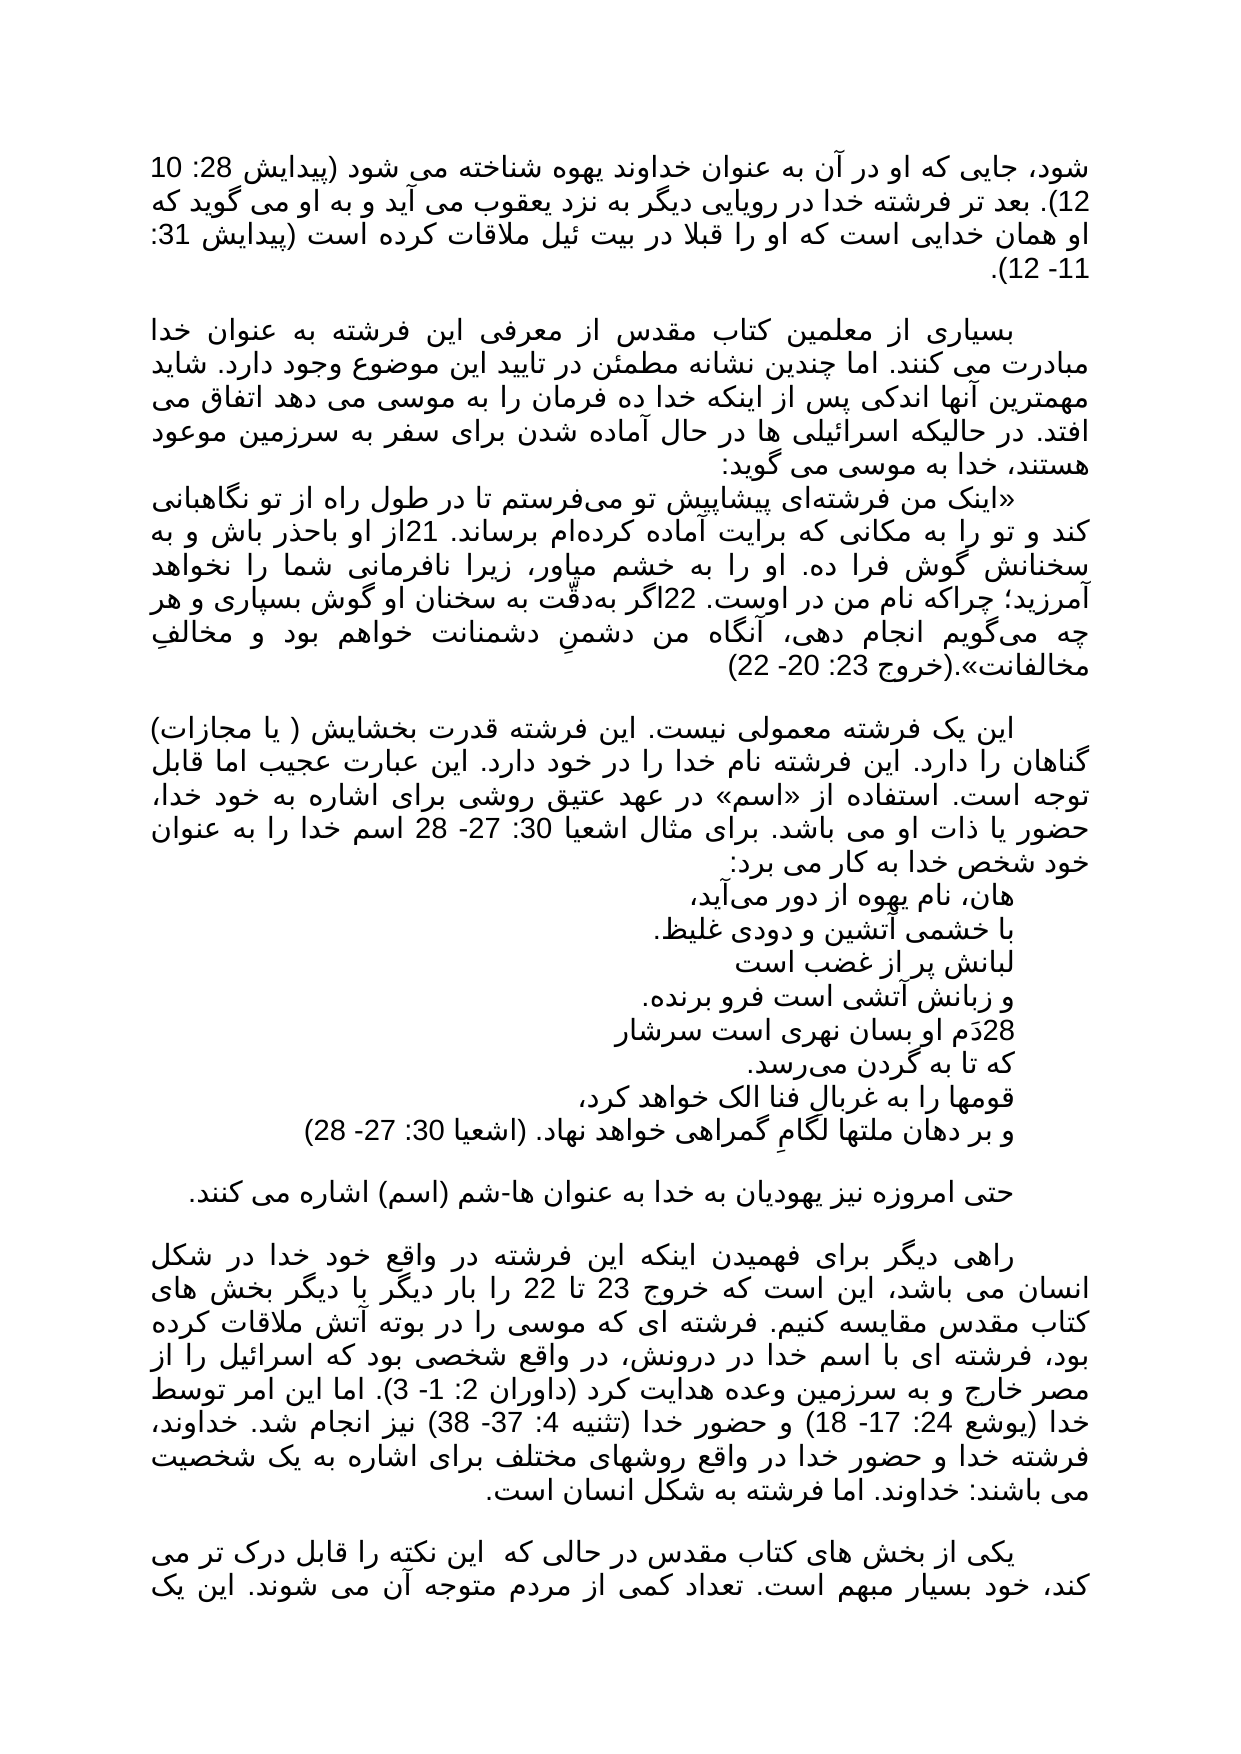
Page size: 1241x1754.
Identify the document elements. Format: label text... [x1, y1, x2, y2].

text و زبانش آتشی است فرو برنده. [150, 979, 1090, 1012]
text بسیاری از معلمین کتاب مقدس از معرفی این فرشته به عنوان خدا مبادرت می کنند. اما چندین نشانه مطمئن در تایید این موضوع وجود دارد. شاید مهمترین آنها اندکی پس از اینکه خدا ده فرمان را به موسی می دهد اتفاق می افتد. در حالیکه اسرائیلی ها در حال آماده شدن برای سفر به سرزمین موعود هستند، خدا به موسی می گوید: [150, 313, 1090, 481]
text با خشمی آتشین و دودی غلیظ. [150, 912, 1090, 945]
text «اینک من فرشته‌ای پیشاپیش تو می‌فرستم تا در طول راه از تو نگاهبانی کند و تو را به مکانی که برایت آماده کرده‌ام برساند. 21از او باحذر باش و به سخنانش گوش فرا ده. او را به خشم میاور، زیرا نافرمانی شما را نخواهد آمرزید؛ چراکه نام من در اوست. 22اگر به‌دقّت به سخنان او گوش بسپاری و هر چه می‌گویم انجام دهی، آنگاه من دشمنِ دشمنانت خواهم بود و مخالفِ مخالفانت».(خروج 23: 20- 22) [150, 481, 1090, 682]
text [150, 1535, 1090, 1602]
text این یک فرشته معمولی نیست. این فرشته قدرت بخشایش ( یا مجازات) گناهان را دارد. این فرشته نام خدا را در خود دارد. این عبارت عجیب اما قابل توجه است. استفاده از «اسم» در عهد عتیق روشی برای اشاره به خود خدا، حضور یا ذات او می باشد. برای مثال اشعیا 30: 27- 28 اسم خدا را به عنوان خود شخص خدا به کار می برد: [150, 711, 1090, 878]
text که تا به گردن می‌رسد. [150, 1046, 1090, 1079]
text 28دَم او بسان نهری است سرشار [150, 1012, 1090, 1046]
text و بر دهان ملتها لگامِ گمراهی خواهد نهاد. (اشعیا 30: 27- 28) [150, 1113, 1090, 1147]
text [150, 150, 1090, 284]
text حتی امروزه نیز یهودیان به خدا به عنوان ها-شم (اسم) اشاره می کنند. [150, 1175, 1090, 1209]
text هان، نام یهوه از دور می‌آید، [150, 878, 1090, 912]
text راهی دیگر برای فهمیدن اینکه این فرشته در واقع خود خدا در شکل انسان می باشد، این است که خروج 23 تا 22 را بار دیگر با دیگر بخش های کتاب مقدس مقایسه کنیم. فرشته ای که موسی را در بوته آتش ملاقات کرده بود، فرشته ای با اسم خدا در درونش، در واقع شخصی بود که اسرائیل را از مصر خارج و به سرزمین وعده هدایت کرد (داوران 2: 1- 3). اما این امر توسط خدا (یوشع 24: 17- 18) و حضور خدا (تثنیه 4: 37- 38) نیز انجام شد. خداوند، فرشته خدا و حضور خدا در واقع روشهای مختلف برای اشاره به یک شخصیت می باشند: خداوند. اما فرشته به شکل انسان است. [150, 1238, 1090, 1506]
text قومها را به غربالِ فنا الک خواهد کرد، [150, 1079, 1090, 1113]
text لبانش پر از غضب است [150, 945, 1090, 979]
